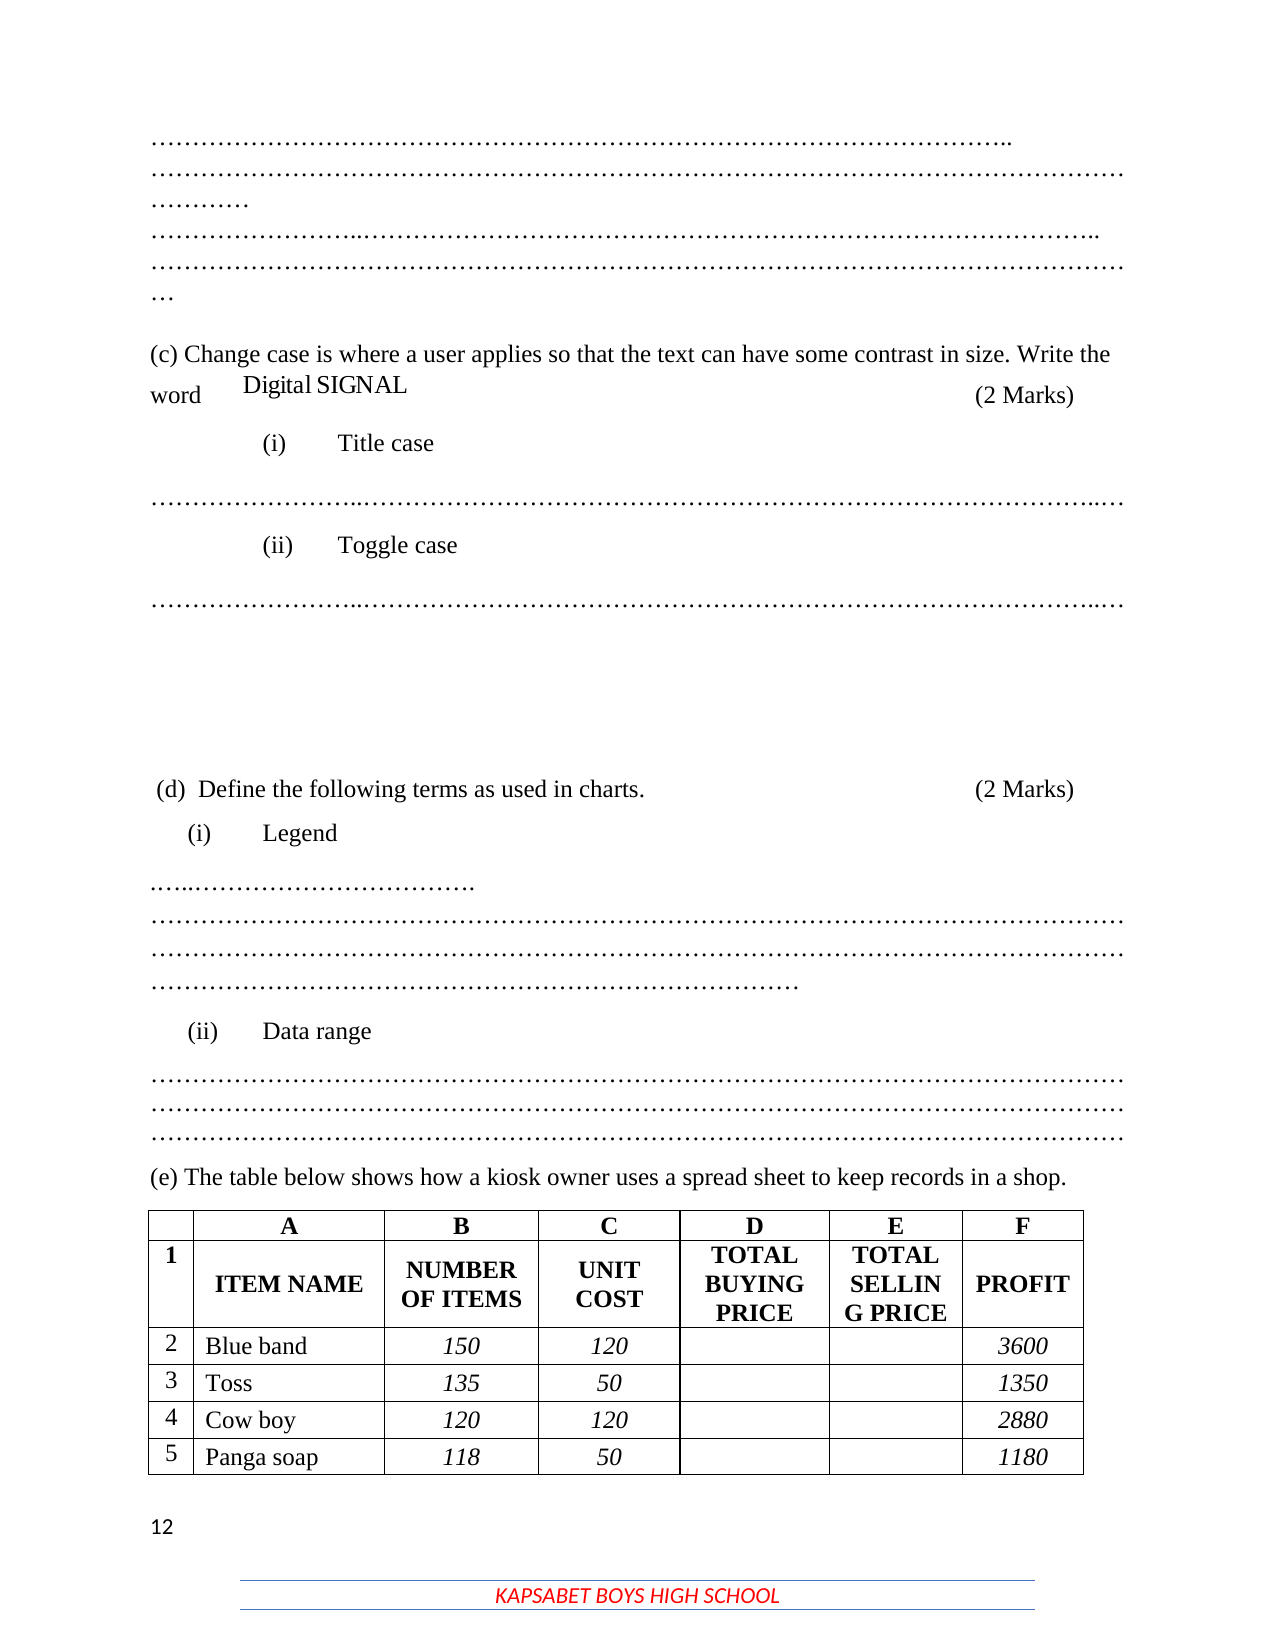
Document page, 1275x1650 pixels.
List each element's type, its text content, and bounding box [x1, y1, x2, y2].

table_cell [681, 1402, 829, 1437]
text ……………………..……………………………………………………………………………..… [150, 482, 1125, 511]
table_cell [830, 1328, 962, 1364]
table_cell 3600 [963, 1328, 1083, 1364]
text (d) Define the following terms as used in charts. (2 Marks) [150, 774, 1125, 803]
table_cell 118 [385, 1439, 538, 1474]
table_cell [681, 1328, 829, 1364]
table_cell 5 [149, 1439, 193, 1474]
table_header B [385, 1211, 538, 1239]
table_cell [681, 1365, 829, 1401]
table_cell 120 [539, 1328, 679, 1364]
table_cell Panga soap [194, 1439, 384, 1474]
table_cell Blue band [194, 1328, 384, 1364]
table_cell 3 [149, 1365, 193, 1401]
table_cell 120 [385, 1402, 538, 1437]
text ……………………..……………………………………………………………………………..… [150, 584, 1125, 612]
table_cell PROFIT [963, 1241, 1083, 1327]
table_header [149, 1211, 193, 1239]
text ……………………..……………………………………………………………………………..………………………………………………………………………………………………………… [150, 215, 1125, 306]
table_cell 50 [539, 1365, 679, 1401]
table_cell 1180 [963, 1439, 1083, 1474]
table_cell NUMBER OF ITEMS [385, 1241, 538, 1327]
text (c) Change case is where a user applies so that the text can have some contrast in size. Write the word (2 Marks) [150, 339, 1125, 409]
text ……………………………………………………………………………………………………………………………………………………………………………………………………………………………………………………………………………………………………………………… [150, 1059, 1125, 1145]
list Legend [187, 818, 1125, 846]
text .…..…………………………….…………………………………………………………………………………………………………………………………………………………………………………………………………………………………………………………………………………… [150, 867, 1125, 995]
table_cell 4 [149, 1402, 193, 1437]
table_header E [830, 1211, 962, 1239]
table_cell [830, 1365, 962, 1401]
table_cell 50 [539, 1439, 679, 1474]
table_header D [681, 1211, 829, 1239]
table_cell 1350 [963, 1365, 1083, 1401]
table_cell TOTAL BUYING PRICE [681, 1241, 829, 1327]
table_cell UNIT COST [539, 1241, 679, 1327]
table_cell TOTAL SELLING PRICE [830, 1241, 962, 1327]
list Data range [187, 1016, 1125, 1045]
table_cell 120 [539, 1402, 679, 1437]
table_cell 2880 [963, 1402, 1083, 1437]
table_cell 135 [385, 1365, 538, 1401]
table_cell Cow boy [194, 1402, 384, 1437]
table_cell [681, 1439, 829, 1474]
list Title case [262, 428, 1125, 457]
table_cell [830, 1402, 962, 1437]
table_header C [539, 1211, 679, 1239]
table_header A [194, 1211, 384, 1239]
table_cell ITEM NAME [194, 1241, 384, 1327]
list Toggle case [262, 530, 1125, 559]
table_cell 2 [149, 1328, 193, 1364]
table_cell 1 [149, 1241, 193, 1327]
table_cell Toss [194, 1365, 384, 1401]
text (e) The table below shows how a kiosk owner uses a spread sheet to keep records in a shop. [150, 1162, 1125, 1191]
text …………………………………………………………………………………………..………………………………………………………………………………………………………………… [150, 122, 1125, 213]
table_cell [830, 1439, 962, 1474]
table_cell 150 [385, 1328, 538, 1364]
table_header F [963, 1211, 1083, 1239]
